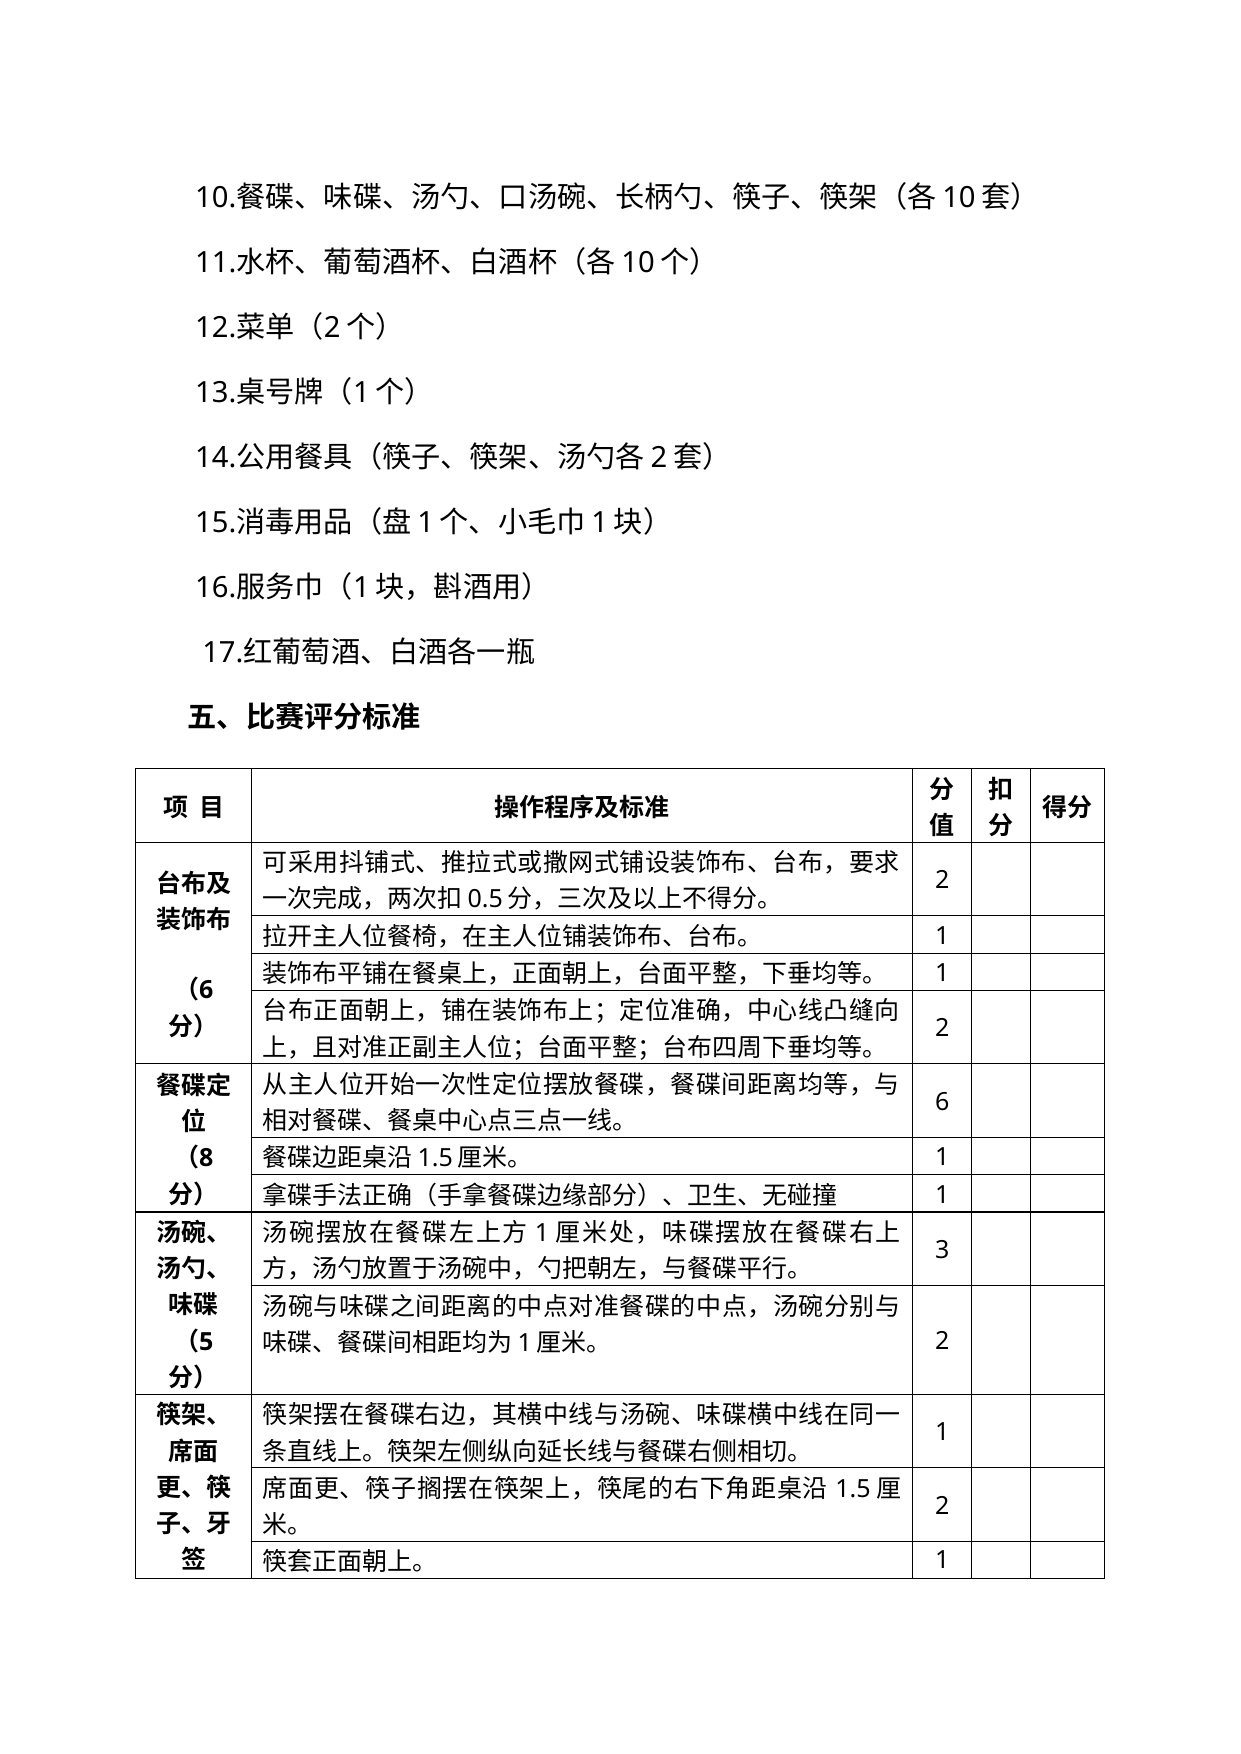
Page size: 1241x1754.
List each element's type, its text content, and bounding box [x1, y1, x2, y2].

table_cell 2 [913, 1286, 971, 1394]
text 17.红葡萄酒、白酒各一瓶 [187, 617, 1053, 682]
text 五、比赛评分标准 [187, 682, 1053, 747]
table_cell 席面更、筷子搁摆在筷架上，筷尾的右下角距桌沿1.5厘米。 [252, 1468, 912, 1541]
table_cell [1031, 843, 1104, 915]
table_cell [1031, 1395, 1104, 1467]
table_header 操作程序及标准 [252, 769, 912, 842]
table_cell 餐碟边距桌沿1.5厘米。 [252, 1138, 912, 1174]
table_cell 筷架、席面更、筷子、牙签 （5分） [136, 1395, 251, 1578]
table_cell 汤碗、汤勺、味碟 （5分） [136, 1213, 251, 1394]
table_cell [972, 954, 1030, 990]
text 13.桌号牌（1个） [187, 357, 1053, 422]
table_cell 可采用抖铺式、推拉式或撒网式铺设装饰布、台布，要求一次完成，两次扣0.5分，三次及以上不得分。 [252, 843, 912, 915]
table_cell [972, 1395, 1030, 1467]
text 11.水杯、葡萄酒杯、白酒杯（各10个） [187, 227, 1053, 292]
table_cell 筷套正面朝上。 [252, 1542, 912, 1578]
table_cell 拉开主人位餐椅，在主人位铺装饰布、台布。 [252, 916, 912, 952]
table_cell [972, 916, 1030, 952]
table_cell [972, 1175, 1030, 1211]
text 12.菜单（2个） [187, 292, 1053, 357]
table_cell [1031, 1542, 1104, 1578]
table_cell [1031, 1175, 1104, 1211]
table_cell 1 [913, 1175, 971, 1211]
table_cell 餐碟定位 （8分） [136, 1064, 251, 1211]
table_cell 台布正面朝上，铺在装饰布上；定位准确，中心线凸缝向上，且对准正副主人位；台面平整；台布四周下垂均等。 [252, 991, 912, 1063]
text 16.服务巾（1块，斟酒用） [187, 552, 1053, 617]
table_header 项 目 [136, 769, 251, 842]
table_cell 2 [913, 991, 971, 1063]
table_cell 1 [913, 916, 971, 952]
table_cell [1031, 1468, 1104, 1541]
table_cell [972, 843, 1030, 915]
table_cell 2 [913, 1468, 971, 1541]
table_header 分值 [913, 769, 971, 842]
text 10.餐碟、味碟、汤勺、口汤碗、长柄勺、筷子、筷架（各10套） [187, 162, 1053, 227]
table_cell 1 [913, 1395, 971, 1467]
table_header 扣分 [972, 769, 1030, 842]
table_cell 1 [913, 954, 971, 990]
table_cell 1 [913, 1542, 971, 1578]
table_cell [972, 1064, 1030, 1137]
table_cell 从主人位开始一次性定位摆放餐碟，餐碟间距离均等，与相对餐碟、餐桌中心点三点一线。 [252, 1064, 912, 1137]
table_cell [972, 1213, 1030, 1285]
table_cell 筷架摆在餐碟右边，其横中线与汤碗、味碟横中线在同一条直线上。筷架左侧纵向延长线与餐碟右侧相切。 [252, 1395, 912, 1467]
text 14.公用餐具（筷子、筷架、汤勺各2套） [187, 422, 1053, 487]
table_cell [1031, 916, 1104, 952]
table_cell 6 [913, 1064, 971, 1137]
table_cell 1 [913, 1138, 971, 1174]
table_cell [972, 1286, 1030, 1394]
table_cell [1031, 991, 1104, 1063]
table_cell [972, 991, 1030, 1063]
text 15.消毒用品（盘1个、小毛巾1块） [187, 487, 1053, 552]
table_cell 3 [913, 1213, 971, 1285]
table_cell 拿碟手法正确（手拿餐碟边缘部分）、卫生、无碰撞 [252, 1175, 912, 1211]
table_cell [1031, 1064, 1104, 1137]
table_cell [1031, 954, 1104, 990]
table_cell 2 [913, 843, 971, 915]
table_cell [1031, 1286, 1104, 1394]
table_cell [1031, 1138, 1104, 1174]
table_cell 台布及装饰布 （6分） [136, 843, 251, 1063]
table_cell [1031, 1213, 1104, 1285]
table_cell [972, 1468, 1030, 1541]
table_cell [972, 1542, 1030, 1578]
table_cell [972, 1138, 1030, 1174]
table_cell 汤碗摆放在餐碟左上方1厘米处，味碟摆放在餐碟右上方，汤勺放置于汤碗中，勺把朝左，与餐碟平行。 [252, 1213, 912, 1285]
table_header 得分 [1031, 769, 1104, 842]
table_cell 汤碗与味碟之间距离的中点对准餐碟的中点，汤碗分别与味碟、餐碟间相距均为1厘米。 [252, 1286, 912, 1394]
table_cell 装饰布平铺在餐桌上，正面朝上，台面平整，下垂均等。 [252, 954, 912, 990]
